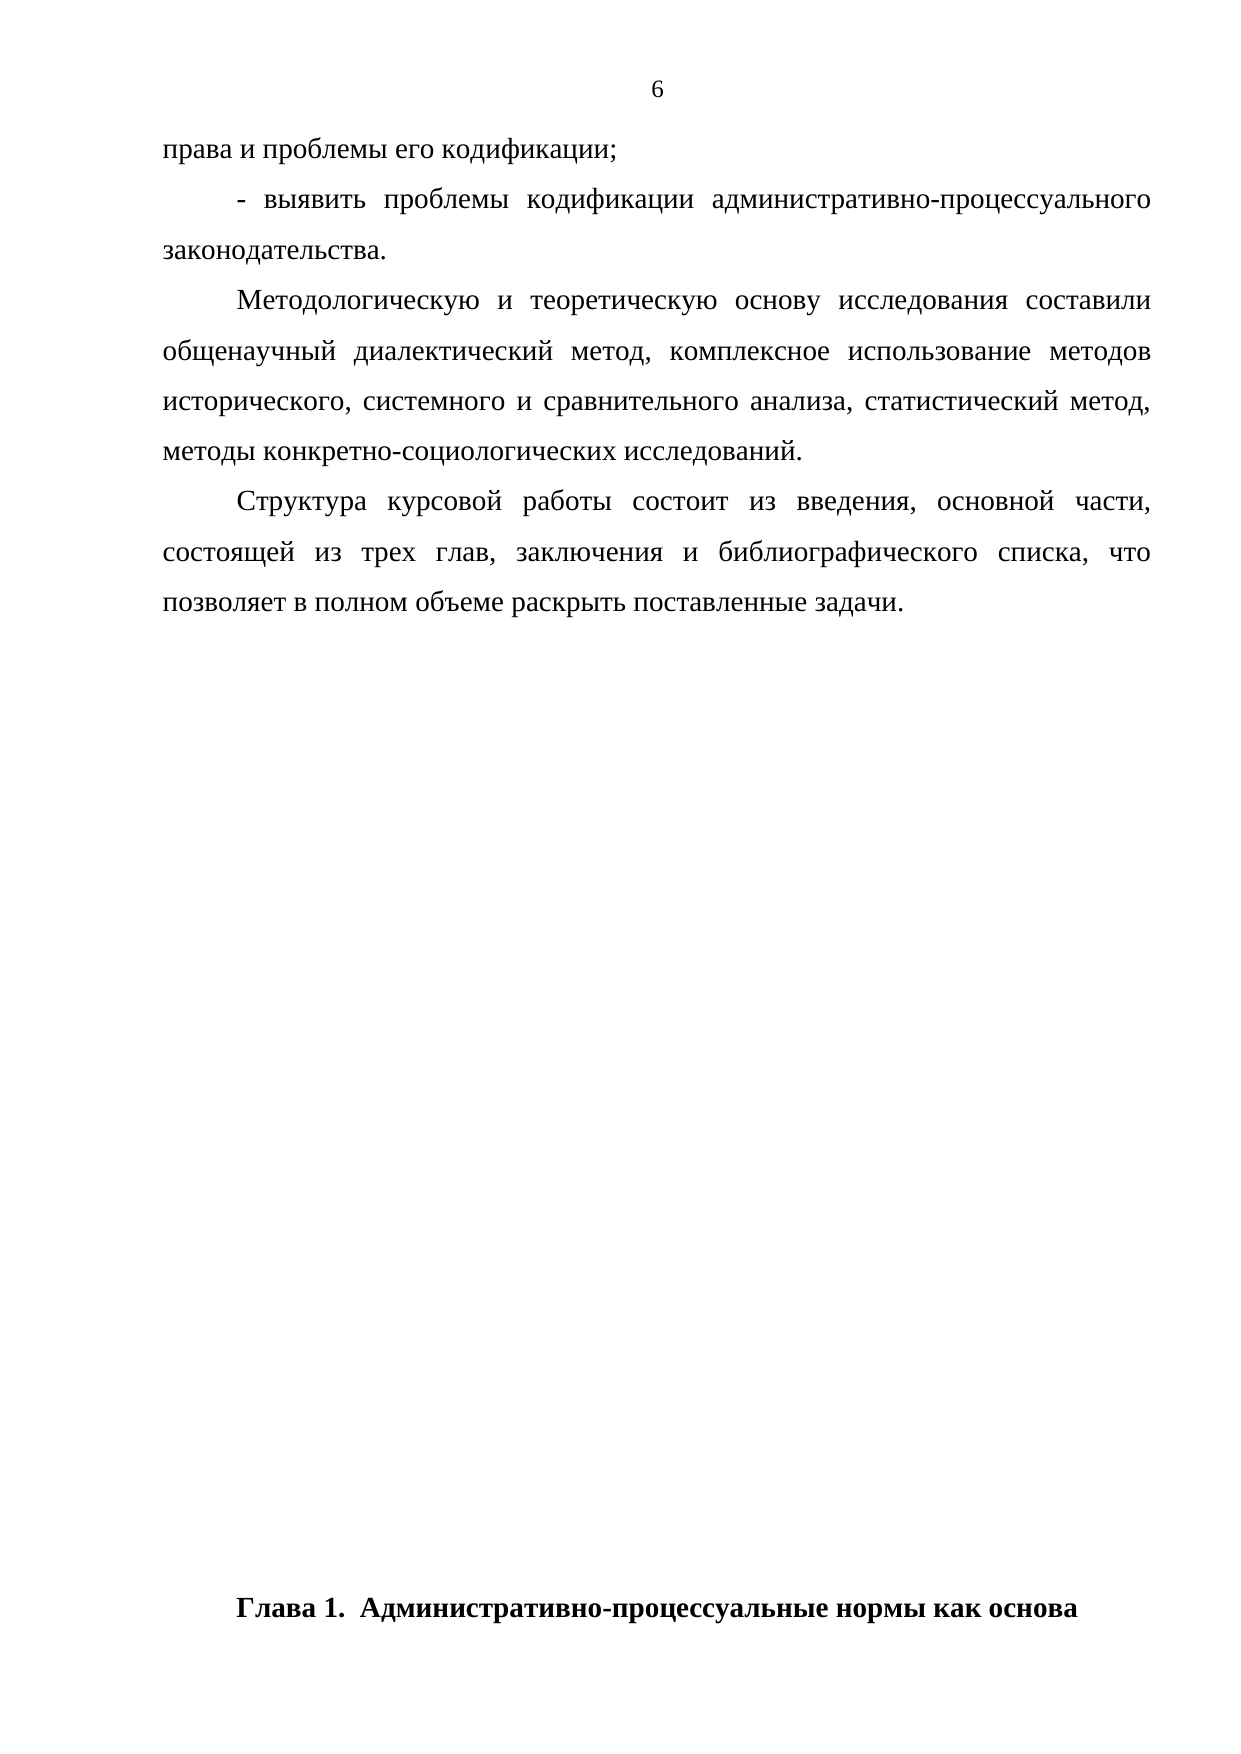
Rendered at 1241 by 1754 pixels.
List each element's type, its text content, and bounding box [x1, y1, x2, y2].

text Методологическую и теоретическую основу исследования составили общенаучный диалектический метод, комплексное использование методов исторического, системного и сравнительного анализа, статистический метод, методы конкретно-социологических исследований. [162, 282, 1152, 467]
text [162, 131, 1152, 165]
text - выявить проблемы кодификации административно-процессуального законодательства. [162, 182, 1152, 266]
text Структура курсовой работы состоит из введения, основной части, состоящей из трех глав, заключения и библиографического списка, что позволяет в полном объеме раскрыть поставленные задачи. [162, 483, 1152, 618]
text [162, 1590, 1152, 1624]
